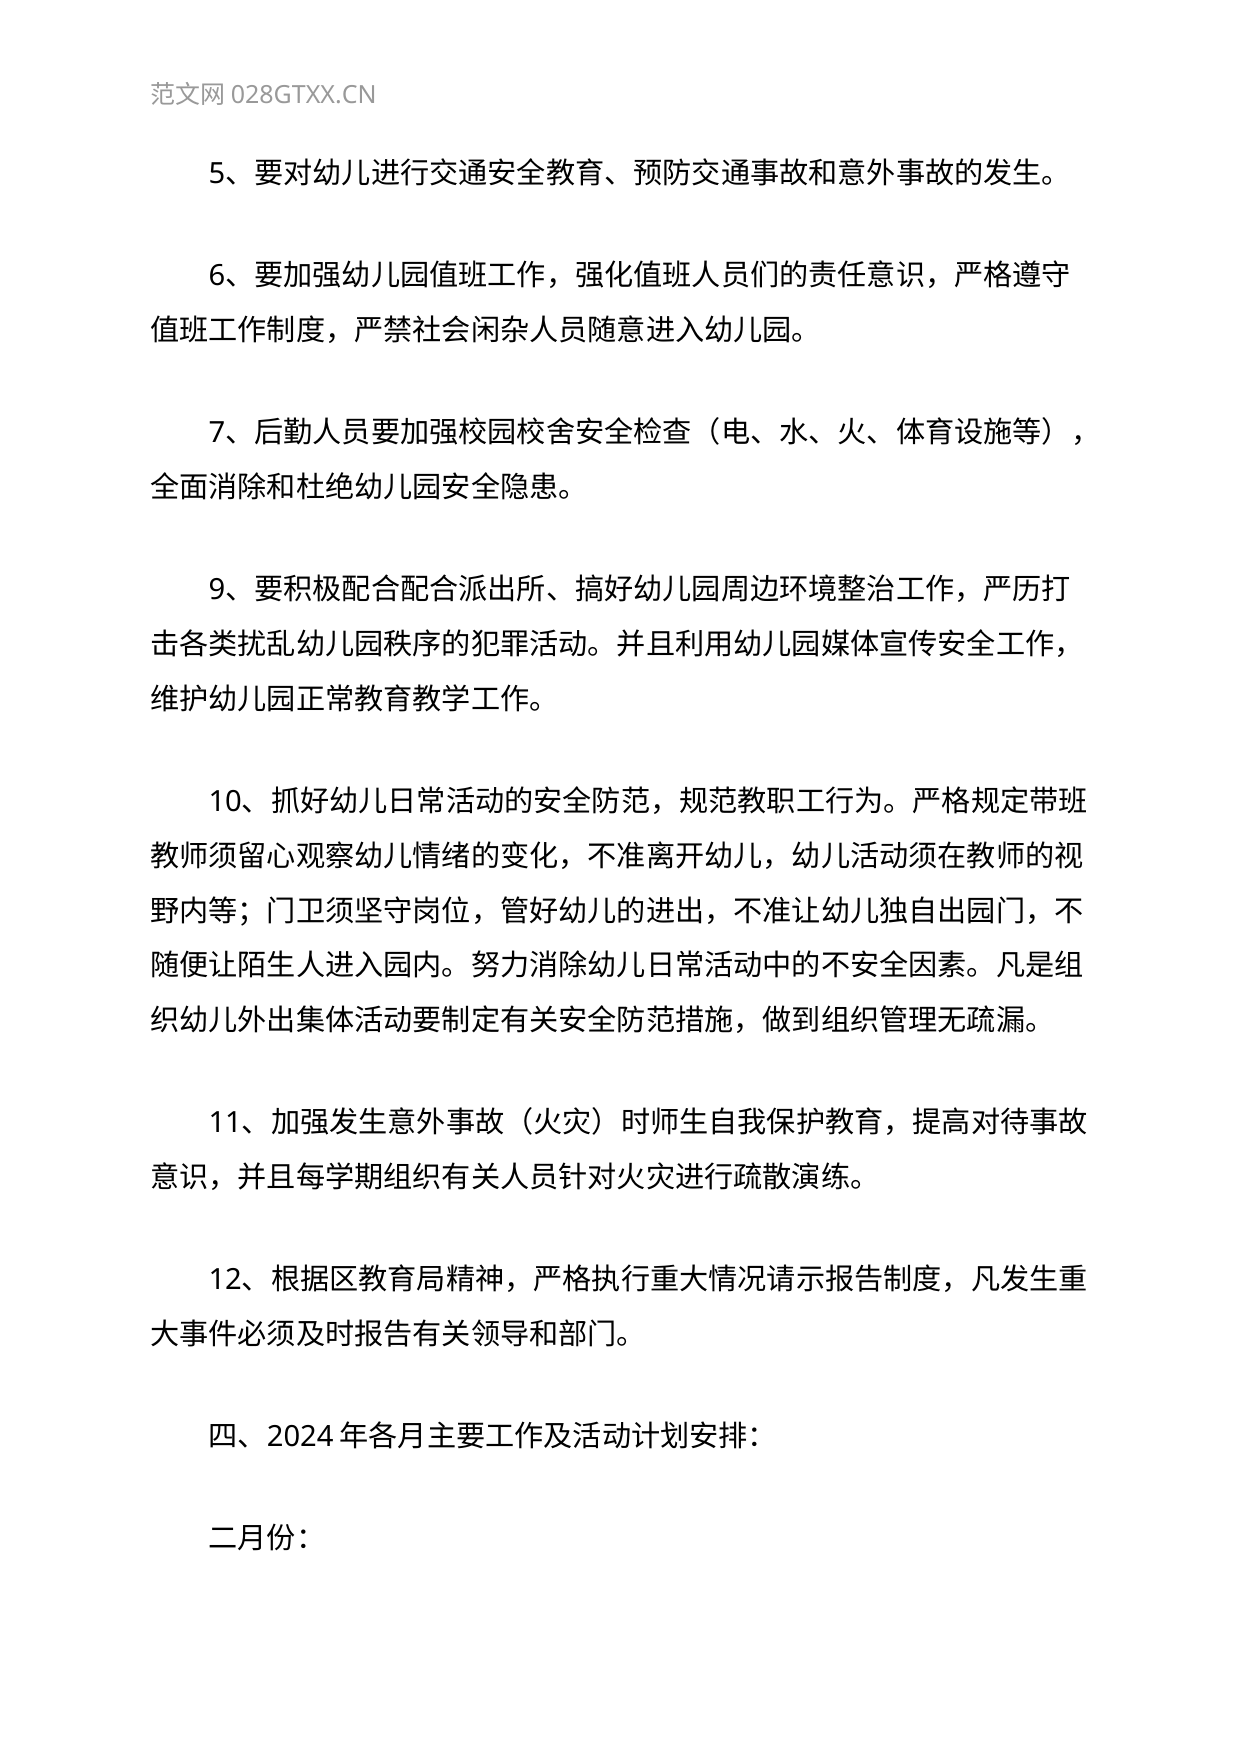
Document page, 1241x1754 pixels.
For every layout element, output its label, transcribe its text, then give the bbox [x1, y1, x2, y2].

text 6、要加强幼儿园值班工作，强化值班人员们的责任意识，严格遵守值班工作制度，严禁社会闲杂人员随意进入幼儿园。 [150, 252, 1090, 349]
text 11、加强发生意外事故（火灾）时师生自我保护教育，提高对待事故意识，并且每学期组织有关人员针对火灾进行疏散演练。 [150, 1099, 1090, 1196]
text 四、2024年各月主要工作及活动计划安排： [150, 1412, 1090, 1454]
text 10、抓好幼儿日常活动的安全防范，规范教职工行为。严格规定带班教师须留心观察幼儿情绪的变化，不准离开幼儿，幼儿活动须在教师的视野内等；门卫须坚守岗位，管好幼儿的进出，不准让幼儿独自出园门，不随便让陌生人进入园内。努力消除幼儿日常活动中的不安全因素。凡是组织幼儿外出集体活动要制定有关安全防范措施，做到组织管理无疏漏。 [150, 777, 1090, 1039]
text 二月份： [150, 1514, 1090, 1556]
text 5、要对幼儿进行交通安全教育、预防交通事故和意外事故的发生。 [150, 150, 1090, 192]
text 7、后勤人员要加强校园校舍安全检查（电、水、火、体育设施等），全面消除和杜绝幼儿园安全隐患。 [150, 409, 1090, 506]
text 9、要积极配合配合派出所、搞好幼儿园周边环境整治工作，严历打击各类扰乱幼儿园秩序的犯罪活动。并且利用幼儿园媒体宣传安全工作，维护幼儿园正常教育教学工作。 [150, 566, 1090, 718]
text 12、根据区教育局精神，严格执行重大情况请示报告制度，凡发生重大事件必须及时报告有关领导和部门。 [150, 1255, 1090, 1353]
